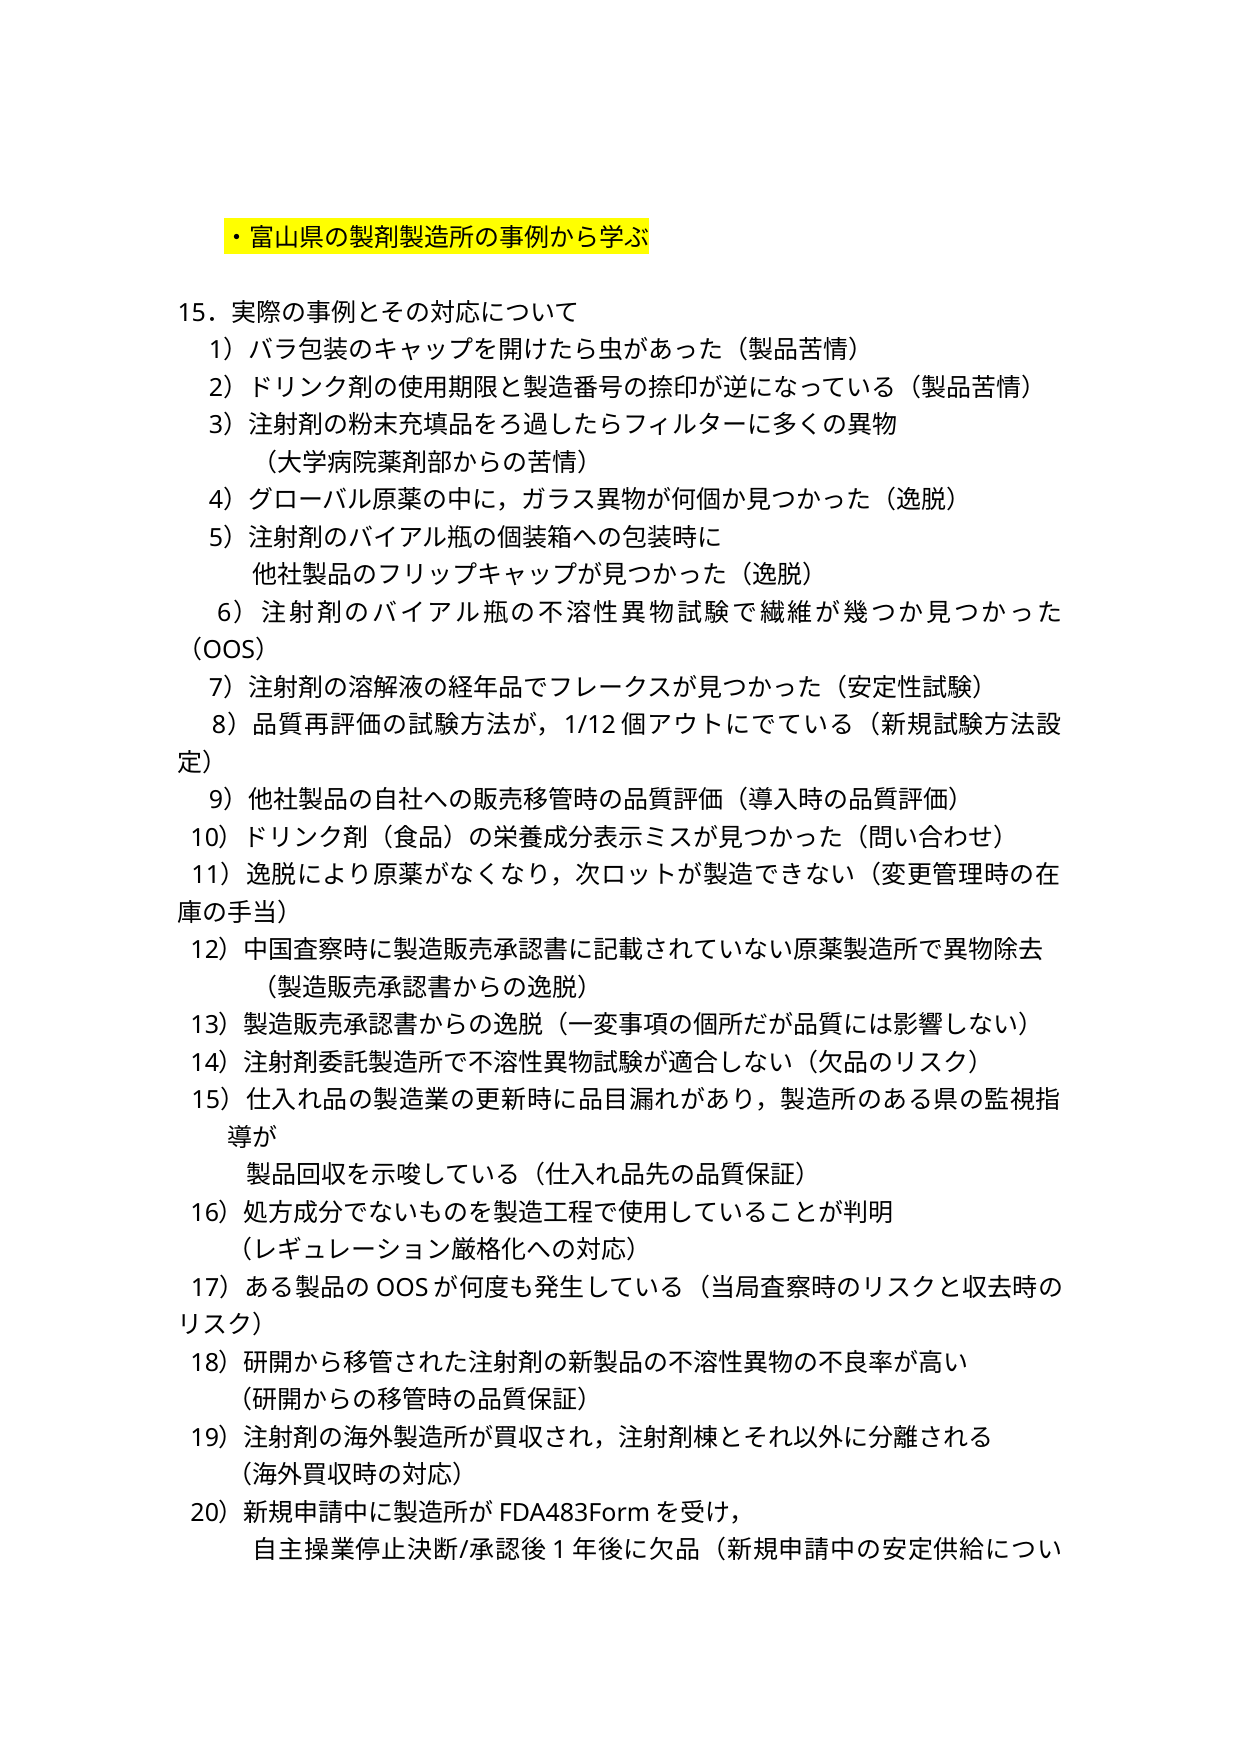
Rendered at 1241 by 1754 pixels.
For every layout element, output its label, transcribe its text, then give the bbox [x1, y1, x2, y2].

text 12）中国査察時に製造販売承認書に記載されていない原薬製造所で異物除去 [177, 929, 1063, 967]
text 16）処方成分でないものを製造工程で使用していることが判明 [177, 1192, 1063, 1229]
text 他社製品のフリップキャップが見つかった（逸脱） [177, 554, 1063, 592]
text （海外買収時の対応） [177, 1454, 1063, 1492]
text （研開からの移管時の品質保証） [177, 1379, 1063, 1417]
text 11）逸脱により原薬がなくなり，次ロットが製造できない（変更管理時の在庫の手当） [177, 854, 1063, 929]
text 1）バラ包装のキャップを開けたら虫があった（製品苦情） [177, 329, 1063, 367]
text 6）注射剤のバイアル瓶の不溶性異物試験で繊維が幾つか見つかった（OOS） [177, 592, 1063, 667]
text 3）注射剤の粉末充填品をろ過したらフィルターに多くの異物 [177, 404, 1063, 442]
text 4）グローバル原薬の中に，ガラス異物が何個か見つかった（逸脱） [177, 479, 1063, 517]
text 7）注射剤の溶解液の経年品でフレークスが見つかった（安定性試験） [177, 667, 1063, 704]
text 9）他社製品の自社への販売移管時の品質評価（導入時の品質評価） [177, 779, 1063, 817]
text （大学病院薬剤部からの苦情） [177, 442, 1063, 479]
text 10）ドリンク剤（食品）の栄養成分表示ミスが見つかった（問い合わせ） [177, 817, 1063, 854]
text 19）注射剤の海外製造所が買収され，注射剤棟とそれ以外に分離される [177, 1417, 1063, 1454]
text （製造販売承認書からの逸脱） [177, 967, 1063, 1004]
text 20）新規申請中に製造所がFDA483Formを受け， [177, 1492, 1063, 1529]
text 製品回収を示唆している（仕入れ品先の品質保証） [221, 1154, 1063, 1192]
text ・富山県の製剤製造所の事例から学ぶ [199, 217, 1063, 254]
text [177, 1529, 1063, 1567]
text 14）注射剤委託製造所で不溶性異物試験が適合しない（欠品のリスク） [177, 1042, 1063, 1079]
text 13）製造販売承認書からの逸脱（一変事項の個所だが品質には影響しない） [177, 1004, 1063, 1042]
text 8）品質再評価の試験方法が，1/12個アウトにでている（新規試験方法設定） [177, 704, 1063, 779]
text 15）仕入れ品の製造業の更新時に品目漏れがあり，製造所のある県の監視指導が [177, 1079, 1063, 1154]
text 5）注射剤のバイアル瓶の個装箱への包装時に [177, 517, 1063, 554]
text （レギュレーション厳格化への対応） [177, 1229, 1063, 1267]
text 15．実際の事例とその対応について [177, 292, 1063, 329]
text 2）ドリンク剤の使用期限と製造番号の捺印が逆になっている（製品苦情） [177, 367, 1063, 404]
text 18）研開から移管された注射剤の新製品の不溶性異物の不良率が高い [177, 1342, 1063, 1379]
text 17）ある製品のOOSが何度も発生している（当局査察時のリスクと収去時のリスク） [177, 1267, 1063, 1342]
